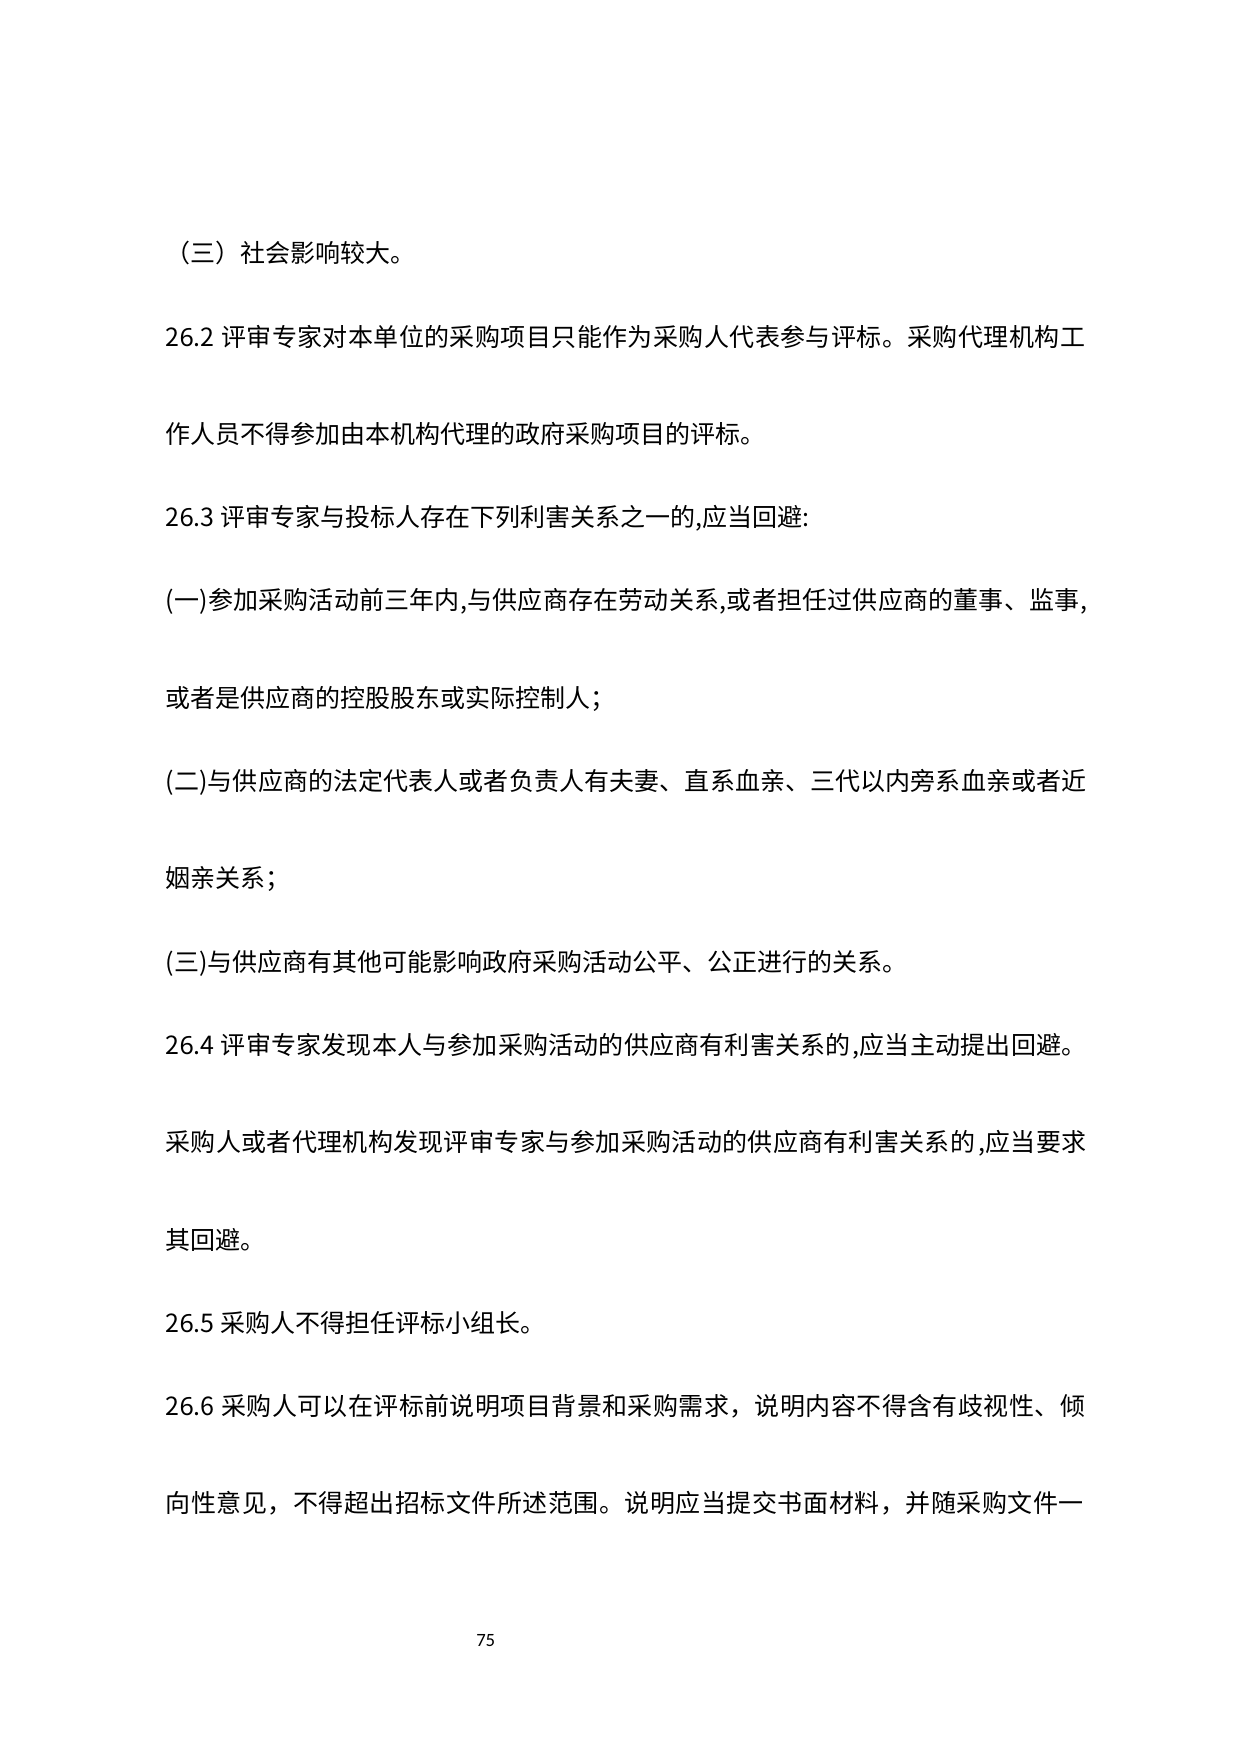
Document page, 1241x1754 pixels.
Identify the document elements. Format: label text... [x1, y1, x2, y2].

text 26.2 评审专家对本单位的采购项目只能作为采购人代表参与评标。采购代理机构工作人员不得参加由本机构代理的政府采购项目的评标。 [165, 303, 1087, 465]
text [165, 1372, 1087, 1534]
text (三)与供应商有其他可能影响政府采购活动公平、公正进行的关系。 [165, 928, 1087, 993]
text 26.4 评审专家发现本人与参加采购活动的供应商有利害关系的,应当主动提出回避。采购人或者代理机构发现评审专家与参加采购活动的供应商有利害关系的,应当要求其回避。 [165, 1011, 1087, 1271]
text 26.5 采购人不得担任评标小组长。 [165, 1289, 1087, 1354]
text 26.3 评审专家与投标人存在下列利害关系之一的,应当回避: [165, 483, 1087, 548]
text （三）社会影响较大。 [165, 219, 1087, 284]
text (二)与供应商的法定代表人或者负责人有夫妻、直系血亲、三代以内旁系血亲或者近姻亲关系； [165, 747, 1087, 909]
text (一)参加采购活动前三年内,与供应商存在劳动关系,或者担任过供应商的董事、监事,或者是供应商的控股股东或实际控制人； [165, 566, 1087, 729]
